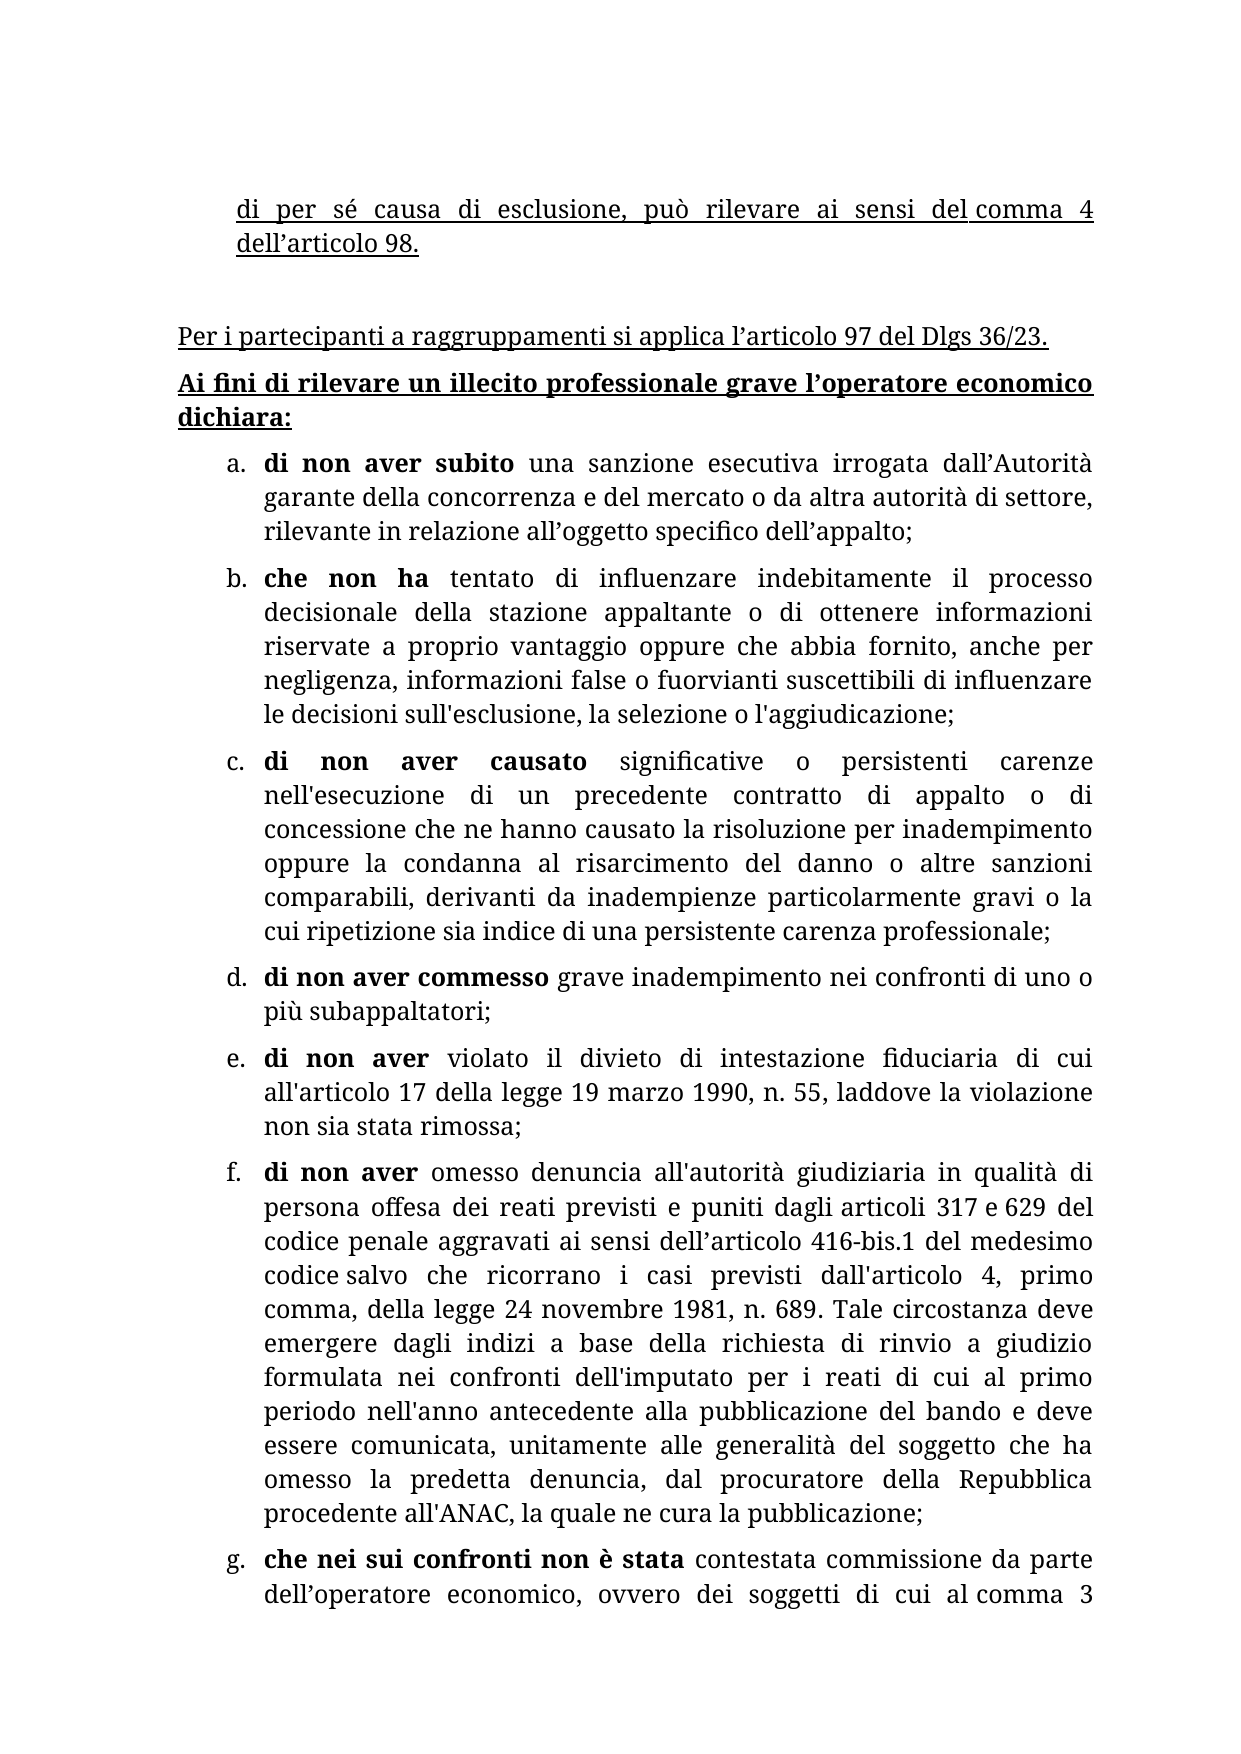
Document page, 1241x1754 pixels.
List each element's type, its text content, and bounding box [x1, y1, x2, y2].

text Ai fini di rilevare un illecito professionale grave l’operatore economico dichiara: [177, 395, 1093, 433]
list di non aver commesso grave inadempimento nei confronti di uno o più subappaltatori; [226, 960, 1093, 1028]
list che non ha tentato di influenzare indebitamente il processo decisionale della stazione appaltante o di ottenere informazioni riservate a proprio vantaggio oppure che abbia fornito, anche per negligenza, informazioni false o fuorvianti suscettibili di influenzare le decisioni sull'esclusione, la selezione o l'aggiudicazione; [226, 561, 1093, 731]
text Ai fini di rilevare un illecito professionale grave l’operatore economico dichiara: [177, 365, 1093, 394]
list di non aver violato il divieto di intestazione fiduciaria di cui all'articolo 17 della legge 19 marzo 1990, n. 55, laddove la violazione non sia stata rimossa; [226, 1041, 1093, 1143]
list di non aver omesso denuncia all'autorità giudiziaria in qualità di persona offesa dei reati previsti e puniti dagli articoli 317 e 629 del codice penale aggravati ai sensi dell’articolo 416-bis.1 del medesimo codice salvo che ricorrano i casi previsti dall'articolo 4, primo comma, della legge 24 novembre 1981, n. 689. Tale circostanza deve emergere dagli indizi a base della richiesta di rinvio a giudizio formulata nei confronti dell'imputato per i reati di cui al primo periodo nell'anno antecedente alla pubblicazione del bando e deve essere comunicata, unitamente alle generalità del soggetto che ha omesso la predetta denuncia, dal procuratore della Repubblica procedente all'ANAC, la quale ne cura la pubblicazione; [226, 1155, 1093, 1530]
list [226, 1542, 1093, 1610]
list di non aver causato significative o persistenti carenze nell'esecuzione di un precedente contratto di appalto o di concessione che ne hanno causato la risoluzione per inadempimento oppure la condanna al risarcimento del danno o altre sanzioni comparabili, derivanti da inadempienze particolarmente gravi o la cui ripetizione sia indice di una persistente carenza professionale; [226, 743, 1093, 948]
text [236, 192, 1093, 221]
text Per i partecipanti a raggruppamenti si applica l’articolo 97 del Dlgs 36/23. [177, 319, 1093, 353]
list di non aver subito una sanzione esecutiva irrogata dall’Autorità garante della concorrenza e del mercato o da altra autorità di settore, rilevante in relazione all’oggetto specifico dell’appalto; [226, 446, 1093, 548]
